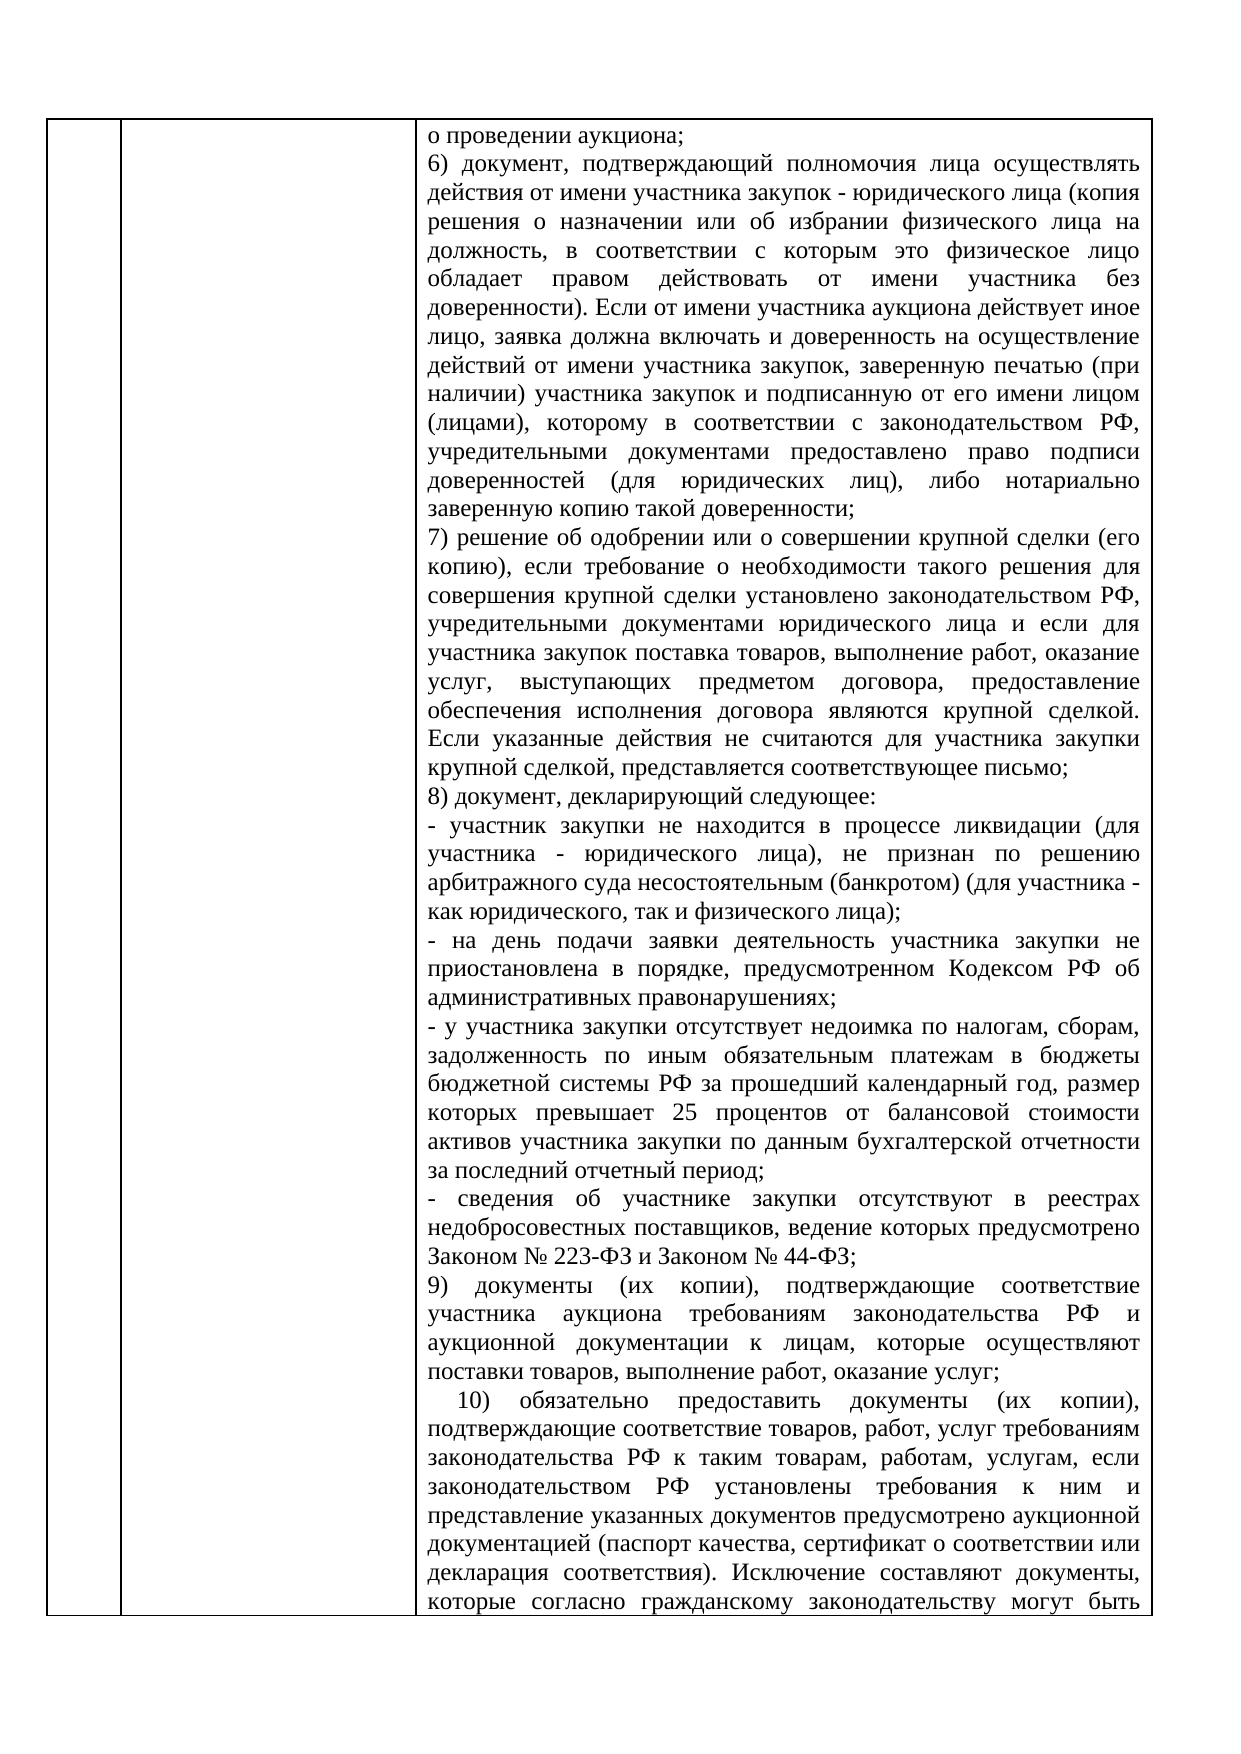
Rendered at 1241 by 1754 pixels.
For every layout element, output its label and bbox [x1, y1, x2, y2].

table_cell [122, 120, 415, 1615]
table_cell [48, 120, 120, 1615]
table_cell [417, 120, 1151, 1615]
